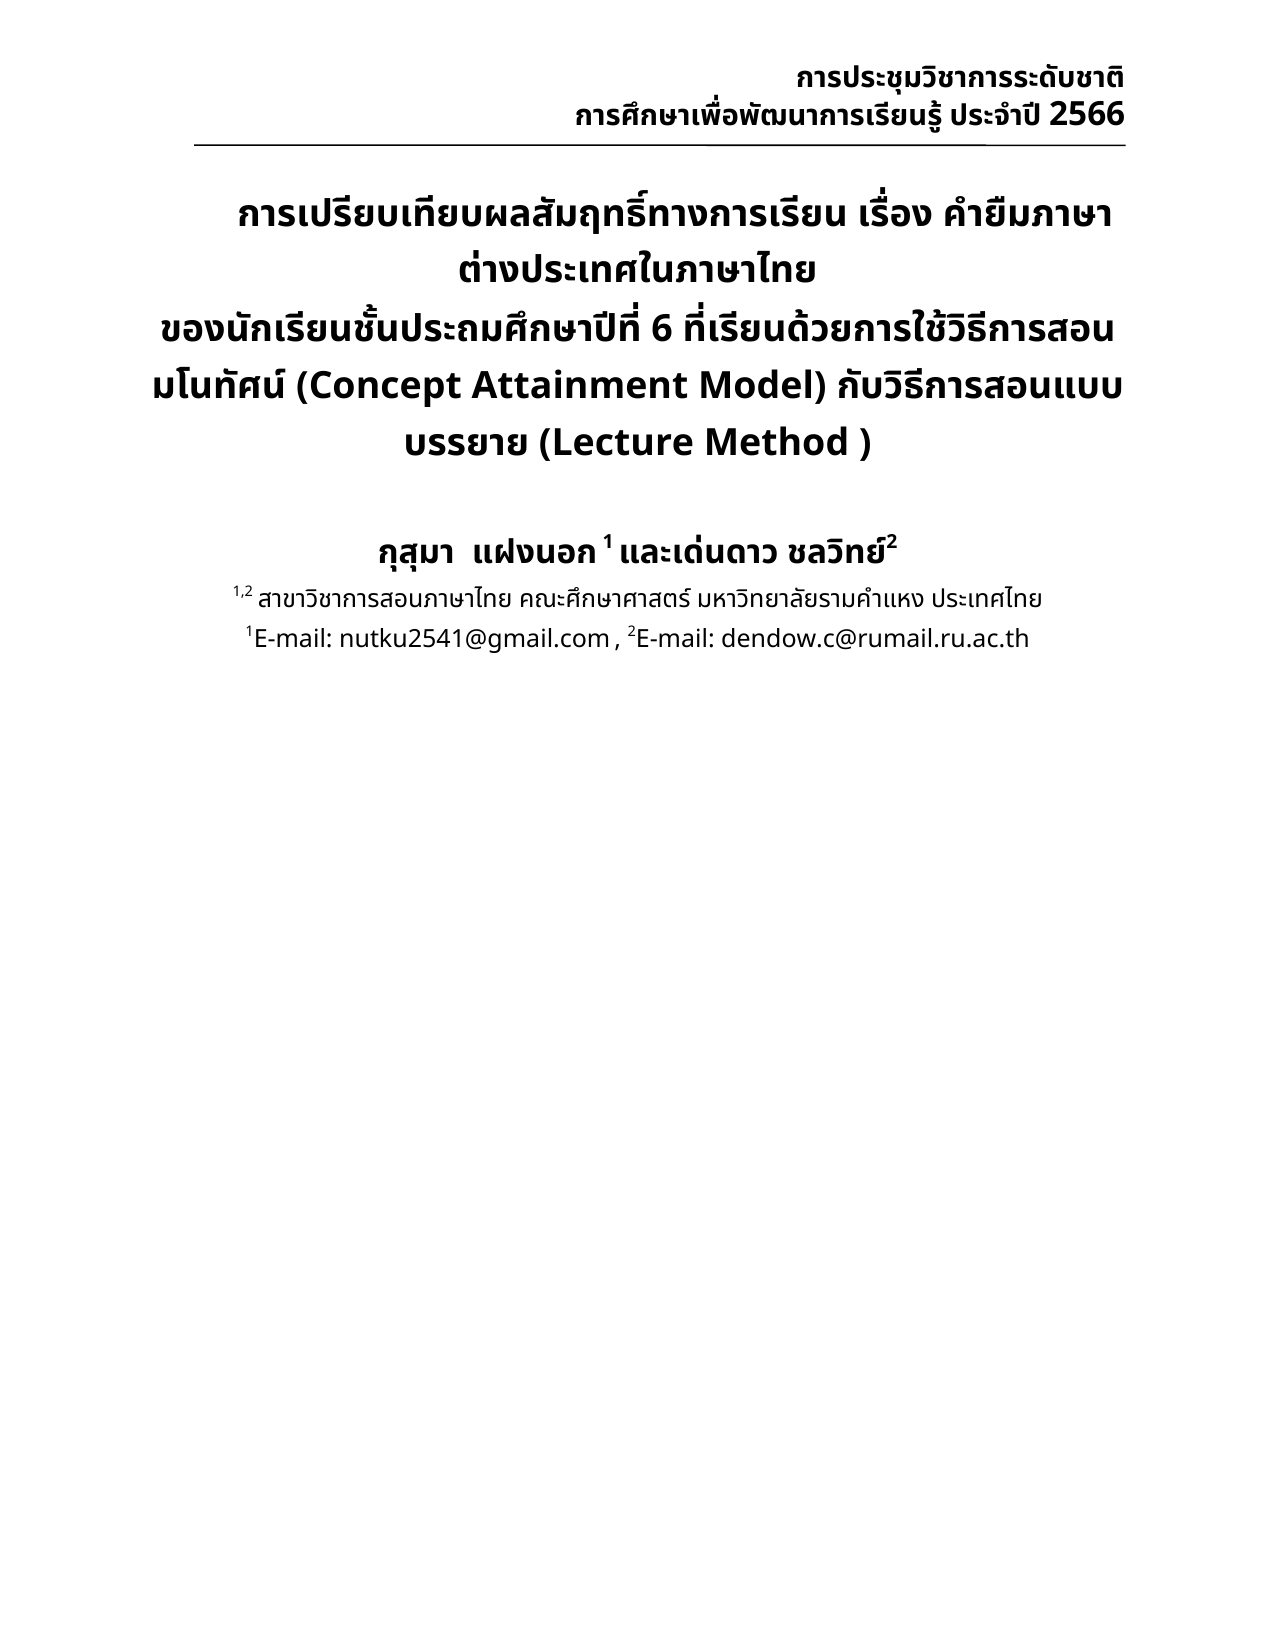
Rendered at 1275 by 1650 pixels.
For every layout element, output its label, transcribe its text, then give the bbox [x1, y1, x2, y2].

text กุสุมา แฝงนอก 1 และเด่นดาว ชลวิทย์2 [150, 528, 1125, 578]
text การเปรียบเทียบผลสัมฤทธิ์ทางการเรียน เรื่อง คำยืมภาษาต่างประเทศในภาษาไทย [150, 186, 1125, 299]
text 1E-mail: nutku2541@gmail.com , 2E-mail: dendow.c@rumail.ru.ac.th [150, 621, 1125, 655]
text ของนักเรียนชั้นประถมศึกษาปีที่ 6 ที่เรียนด้วยการใช้วิธีการสอนมโนทัศน์ (Concept Attainment Model) กับวิธีการสอนแบบบรรยาย (Lecture Method ) [150, 302, 1125, 473]
text 1,2สาขาวิชาการสอนภาษาไทย คณะศึกษาศาสตร์ มหาวิทยาลัยรามคำแหง ประเทศไทย [150, 581, 1125, 618]
